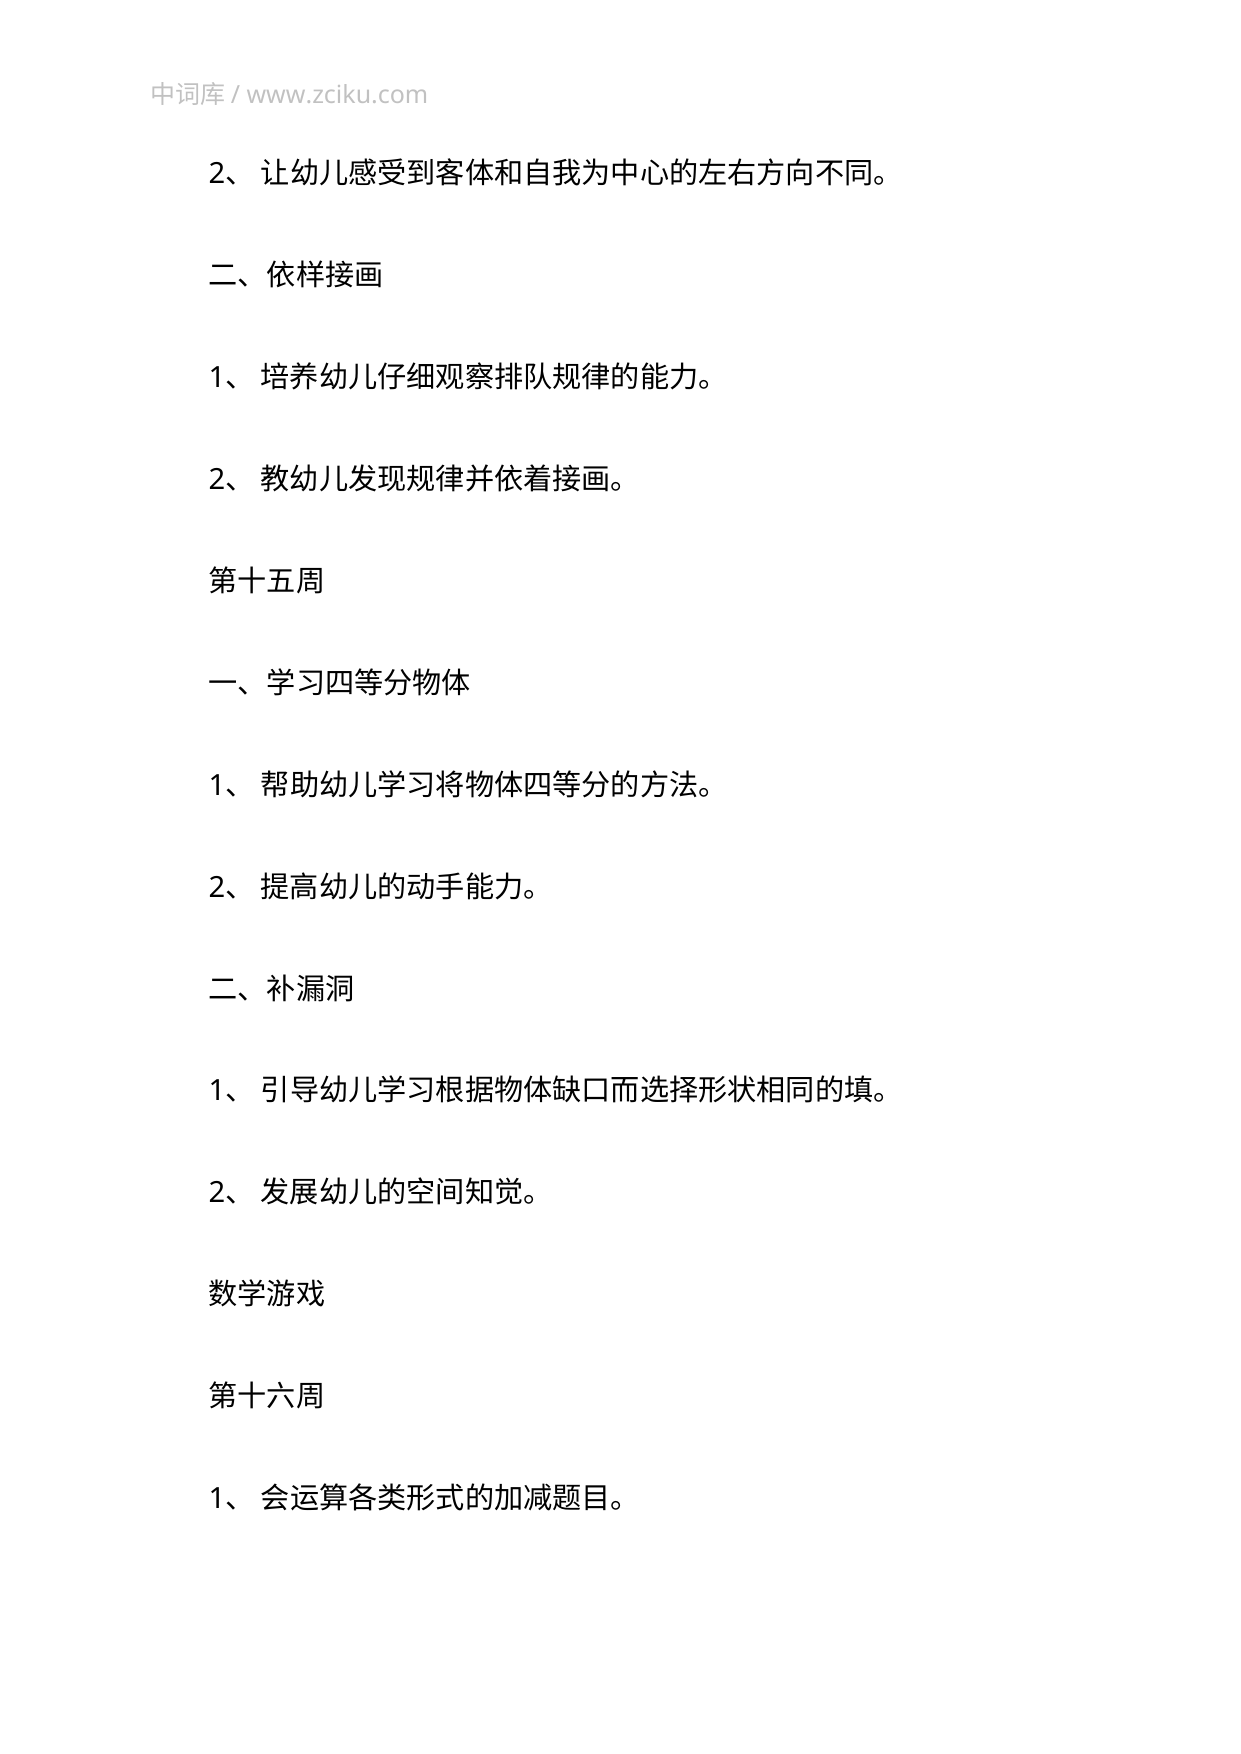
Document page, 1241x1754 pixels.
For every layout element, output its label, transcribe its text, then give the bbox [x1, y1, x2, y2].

text 第十六周 [150, 1373, 1090, 1415]
text 2、 让幼儿感受到客体和自我为中心的左右方向不同。 [150, 150, 1090, 192]
text 1、 帮助幼儿学习将物体四等分的方法。 [150, 761, 1090, 804]
text 一、学习四等分物体 [150, 659, 1090, 702]
text 2、 教幼儿发现规律并依着接画。 [150, 456, 1090, 498]
text 第十五周 [150, 558, 1090, 600]
text 1、 培养幼儿仔细观察排队规律的能力。 [150, 354, 1090, 396]
text 1、 会运算各类形式的加减题目。 [150, 1474, 1090, 1517]
text 2、 提高幼儿的动手能力。 [150, 863, 1090, 906]
text 二、补漏洞 [150, 965, 1090, 1007]
text 数学游戏 [150, 1271, 1090, 1313]
text 2、 发展幼儿的空间知觉。 [150, 1169, 1090, 1211]
text 二、依样接画 [150, 252, 1090, 294]
text 1、 引导幼儿学习根据物体缺口而选择形状相同的填。 [150, 1067, 1090, 1109]
